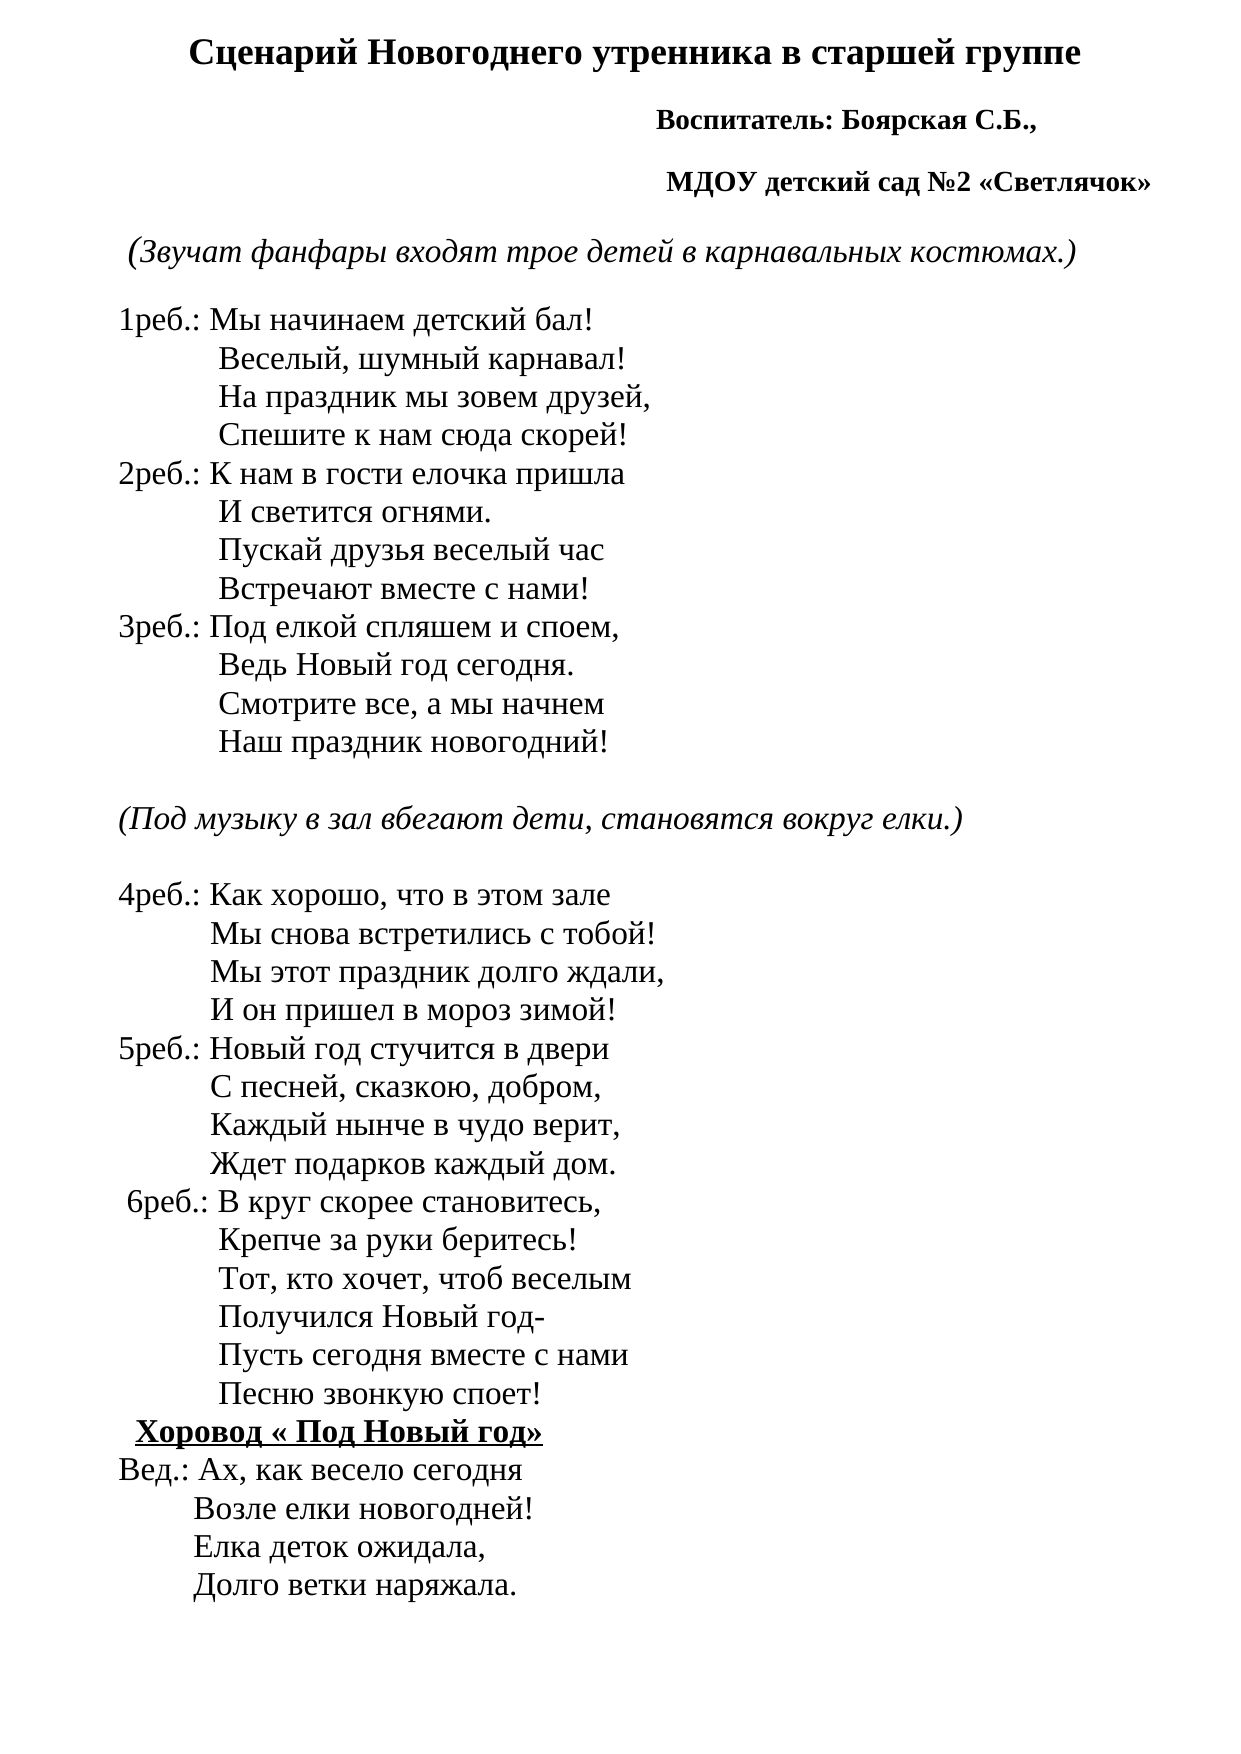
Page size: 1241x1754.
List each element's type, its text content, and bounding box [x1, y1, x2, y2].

text Мы этот праздник долго ждали, [118, 951, 1152, 989]
text Елка деток ожидала, [118, 1526, 1152, 1564]
text И светится огнями. [118, 491, 1152, 529]
text Хоровод « Под Новый год» [118, 1411, 1152, 1449]
text Воспитатель: Боярская С.Б., [118, 102, 1152, 135]
text Наш праздник новогодний! [118, 721, 1152, 759]
text 1реб.: Мы начинаем детский бал! [118, 299, 1152, 338]
text С песней, сказкою, добром, [118, 1066, 1152, 1104]
text Долго ветки наряжала. [118, 1564, 1152, 1603]
text 5реб.: Новый год стучится в двери [118, 1028, 1152, 1066]
text Пускай друзья веселый час [118, 529, 1152, 568]
text Вед.: Ах, как весело сегодня [118, 1449, 1152, 1488]
text (Под музыку в зал вбегают дети, становятся вокруг елки.) [118, 798, 1152, 836]
text Пусть сегодня вместе с нами [118, 1334, 1152, 1373]
text 2реб.: К нам в гости елочка пришла [118, 453, 1152, 491]
text Возле елки новогодней! [118, 1488, 1152, 1526]
text Каждый нынче в чудо верит, [118, 1104, 1152, 1143]
text 3реб.: Под елкой спляшем и споем, [118, 606, 1152, 644]
text Получился Новый год- [118, 1296, 1152, 1334]
text Мы снова встретились с тобой! [118, 913, 1152, 951]
text Сценарий Новогоднего утренника в старшей группе [118, 29, 1152, 73]
text (Звучат фанфары входят трое детей в карнавальных костюмах.) [118, 227, 1152, 270]
text Ведь Новый год сегодня. [118, 644, 1152, 683]
text Веселый, шумный карнавал! [118, 338, 1152, 376]
text 4реб.: Как хорошо, что в этом зале [118, 874, 1152, 913]
text И он пришел в мороз зимой! [118, 989, 1152, 1028]
text Тот, кто хочет, чтоб веселым [118, 1258, 1152, 1296]
text Встречают вместе с нами! [118, 568, 1152, 606]
text 6реб.: В круг скорее становитесь, [118, 1181, 1152, 1219]
text На праздник мы зовем друзей, [118, 376, 1152, 414]
text Ждет подарков каждый дом. [118, 1143, 1152, 1181]
text Смотрите все, а мы начнем [118, 683, 1152, 721]
text Песню звонкую споет! [118, 1373, 1152, 1411]
text Крепче за руки беритесь! [118, 1219, 1152, 1258]
text МДОУ детский сад №2 «Светлячок» [118, 164, 1152, 198]
text Спешите к нам сюда скорей! [118, 414, 1152, 453]
